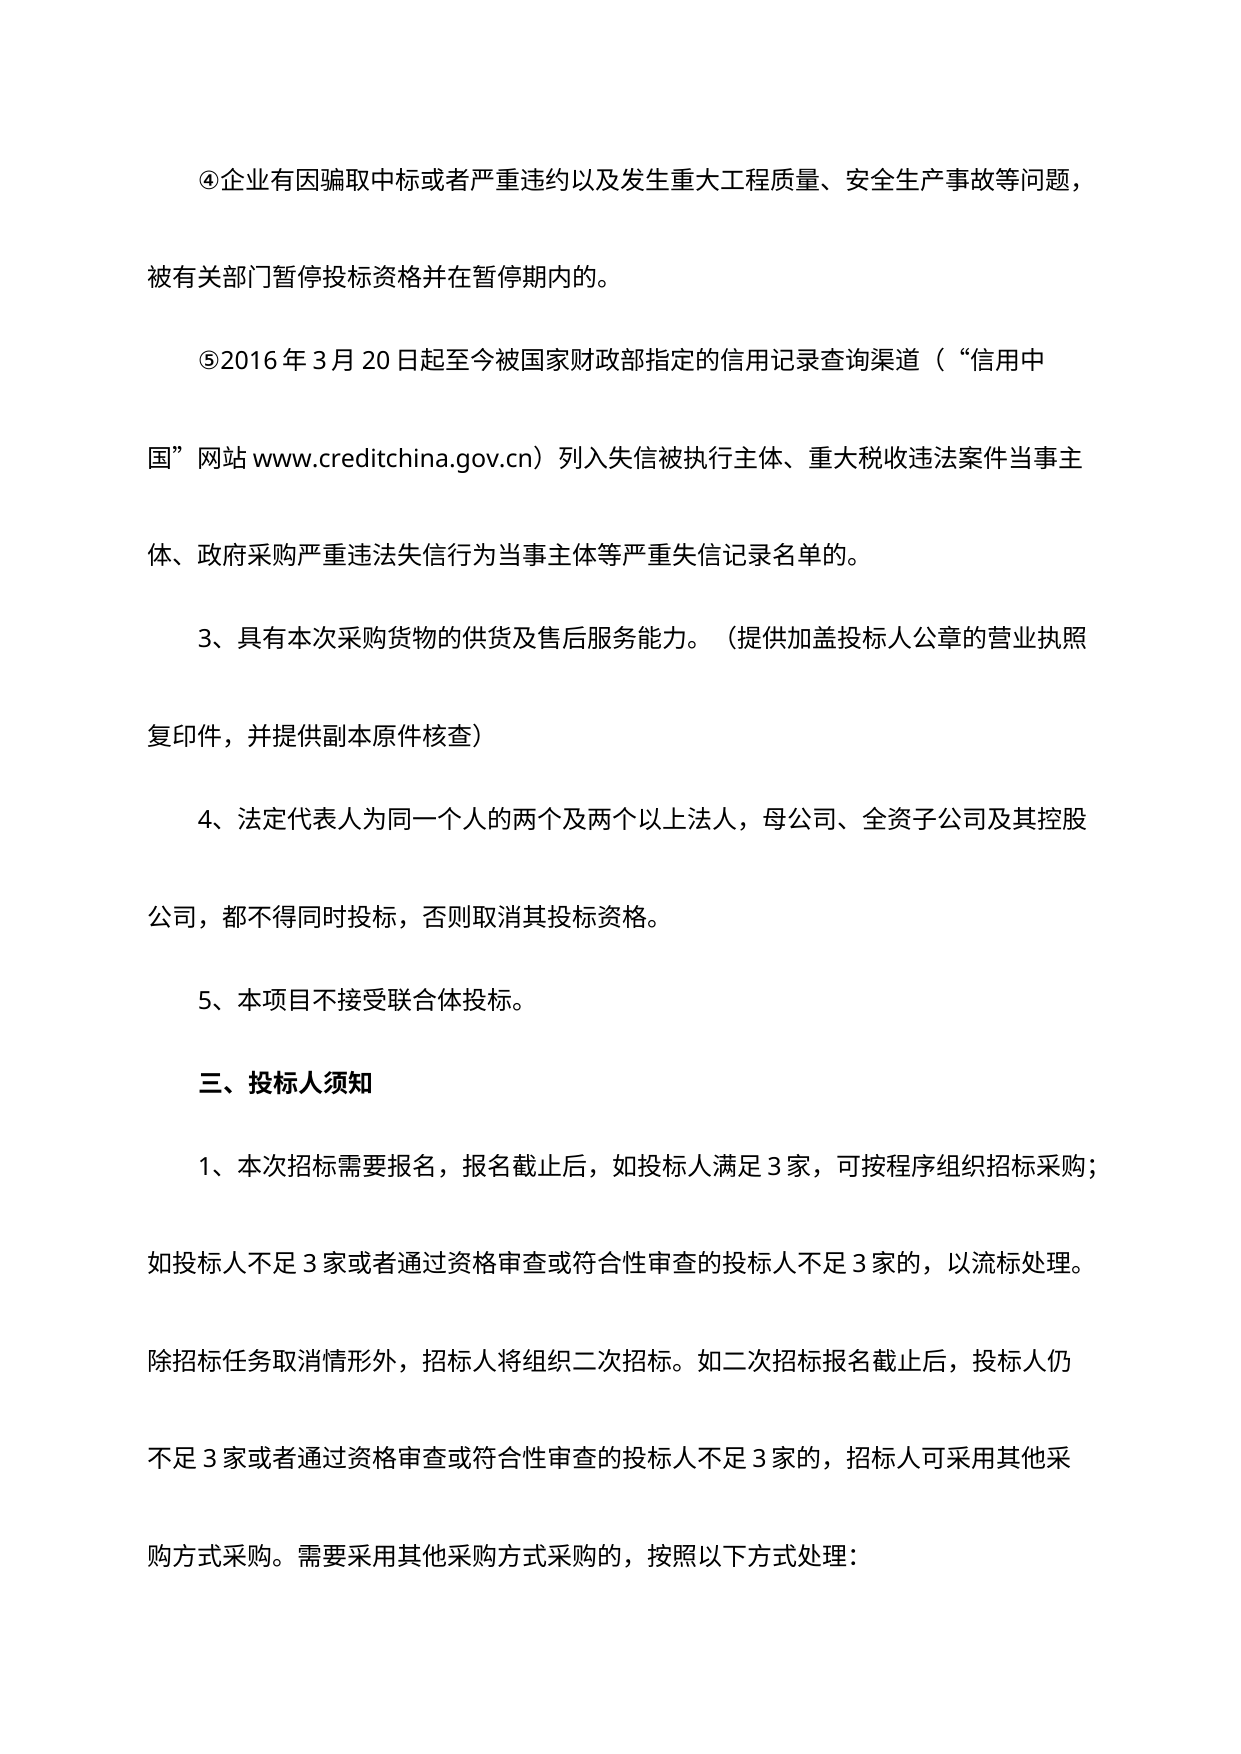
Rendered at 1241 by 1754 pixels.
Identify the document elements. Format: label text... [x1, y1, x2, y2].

text ④企业有因骗取中标或者严重违约以及发生重大工程质量、安全生产事故等问题，被有关部门暂停投标资格并在暂停期内的。 [148, 146, 1092, 308]
text 4、法定代表人为同一个人的两个及两个以上法人，母公司、全资子公司及其控股公司，都不得同时投标，否则取消其投标资格。 [148, 785, 1092, 948]
text 三、投标人须知 [148, 1049, 1092, 1114]
text 1、本次招标需要报名，报名截止后，如投标人满足3家，可按程序组织招标采购；如投标人不足3家或者通过资格审查或符合性审查的投标人不足3家的，以流标处理。除招标任务取消情形外，招标人将组织二次招标。如二次招标报名截止后，投标人仍不足3家或者通过资格审查或符合性审查的投标人不足3家的，招标人可采用其他采购方式采购。需要采用其他采购方式采购的，按照以下方式处理： [148, 1132, 1092, 1587]
text ⑤2016年3月20日起至今被国家财政部指定的信用记录查询渠道（“信用中国”网站www.creditchina.gov.cn）列入失信被执行主体、重大税收违法案件当事主体、政府采购严重违法失信行为当事主体等严重失信记录名单的。 [148, 326, 1092, 586]
text 5、本项目不接受联合体投标。 [148, 966, 1092, 1031]
text 3、具有本次采购货物的供货及售后服务能力。（提供加盖投标人公章的营业执照复印件，并提供副本原件核查） [148, 604, 1092, 767]
